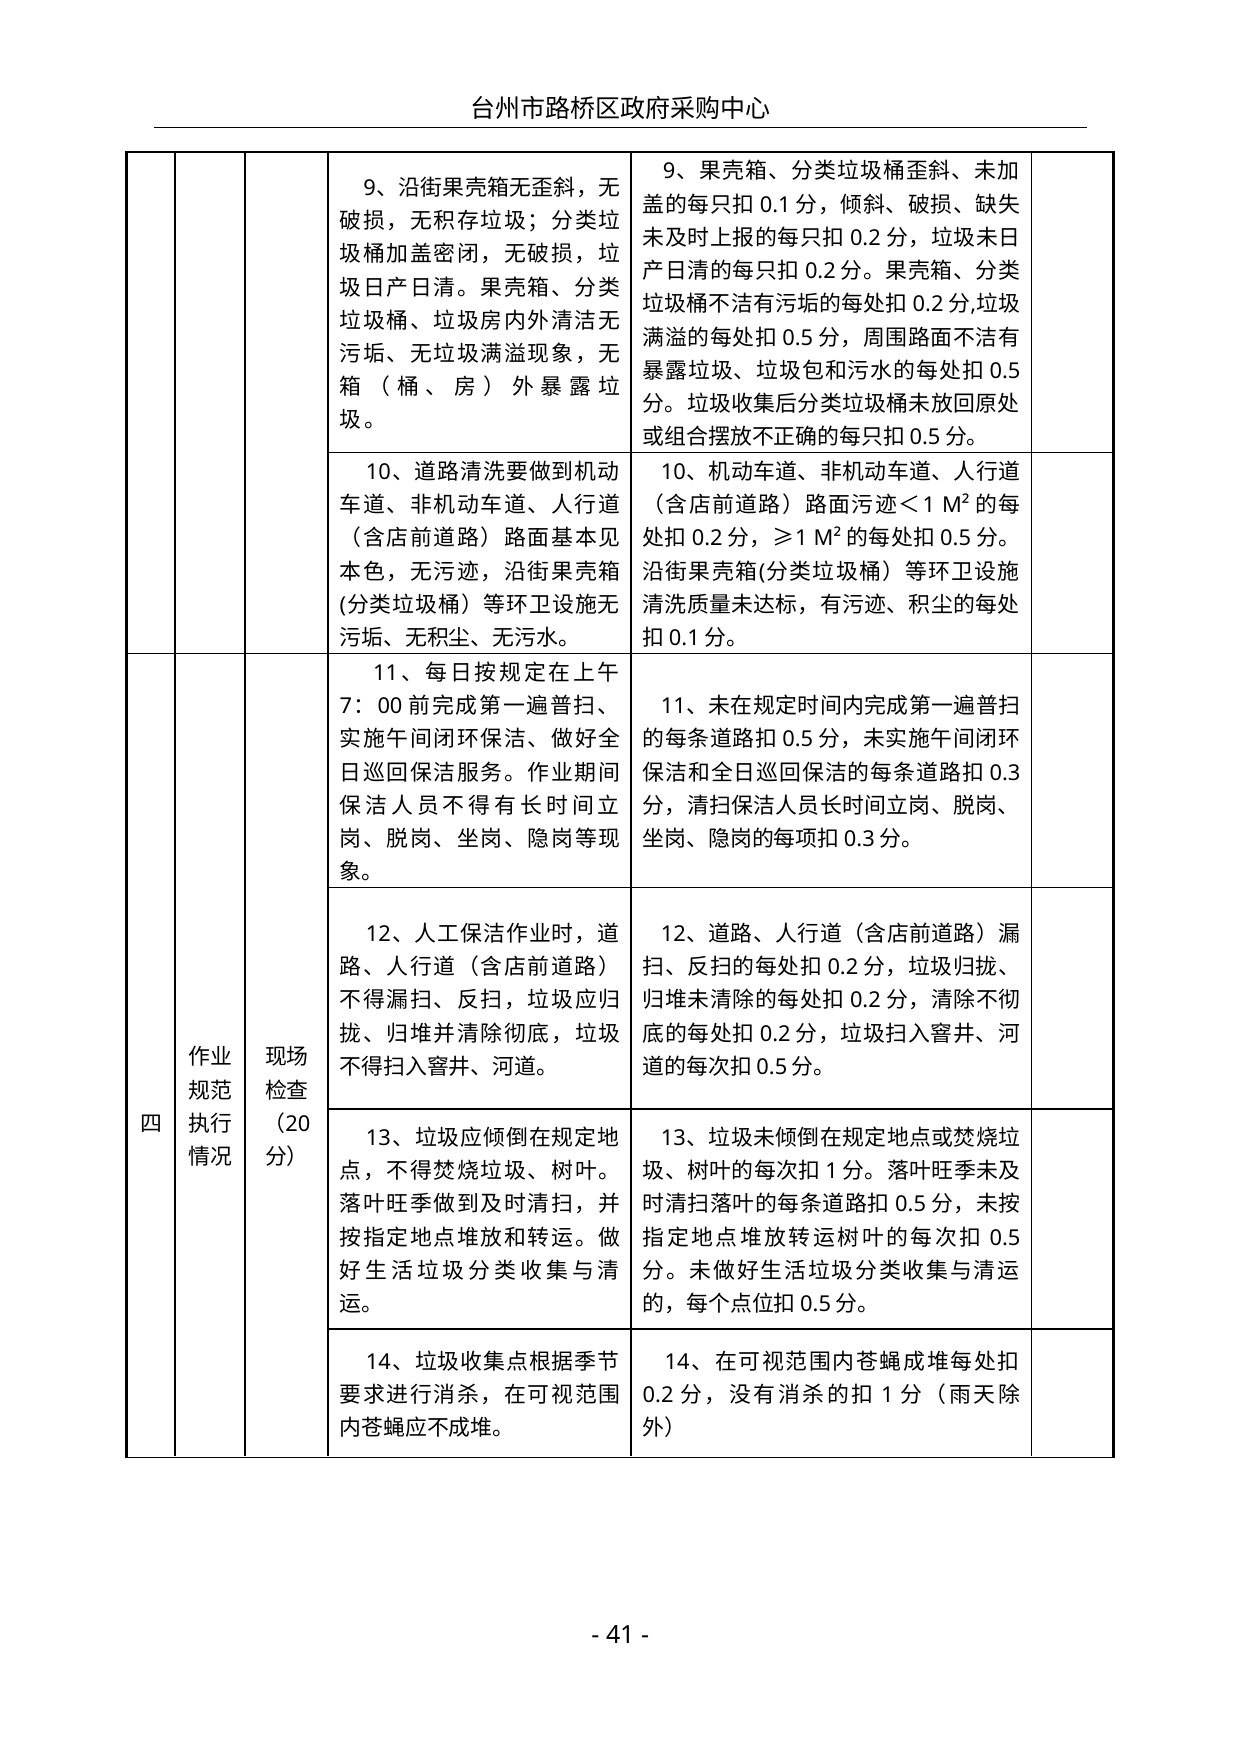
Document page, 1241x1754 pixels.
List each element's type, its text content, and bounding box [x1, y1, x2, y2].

table_cell 9、果壳箱、分类垃圾桶歪斜、未加盖的每只扣0.1分，倾斜、破损、缺失未及时上报的每只扣0.2分，垃圾未日产日清的每只扣0.2分。果壳箱、分类垃圾桶不洁有污垢的每处扣0.2分,垃圾满溢的每处扣0.5分，周围路面不洁有暴露垃圾、垃圾包和污水的每处扣0.5分。垃圾收集后分类垃圾桶未放回原处或组合摆放不正确的每只扣0.5分。 [632, 153, 1031, 452]
table_cell 作业规范执行情况 [176, 654, 244, 1456]
table_cell [1032, 1110, 1112, 1328]
table_cell [1032, 153, 1112, 452]
table_cell [1032, 1330, 1112, 1456]
table_cell 14、垃圾收集点根据季节要求进行消杀，在可视范围内苍蝇应不成堆。 [329, 1330, 630, 1456]
table_cell 10、道路清洗要做到机动车道、非机动车道、人行道（含店前道路）路面基本见本色，无污迹，沿街果壳箱(分类垃圾桶）等环卫设施无污垢、无积尘、无污水。 [329, 453, 630, 653]
table_cell 11、每日按规定在上午7：00前完成第一遍普扫、实施午间闭环保洁、做好全日巡回保洁服务。作业期间保洁人员不得有长时间立岗、脱岗、坐岗、隐岗等现象。 [329, 654, 630, 887]
table_cell [1032, 654, 1112, 887]
table_cell 10、机动车道、非机动车道、人行道（含店前道路）路面污迹＜1 M²的每处扣0.2分，≥1 M²的每处扣0.5分。沿街果壳箱(分类垃圾桶）等环卫设施清洗质量未达标，有污迹、积尘的每处扣0.1分。 [632, 453, 1031, 653]
table_cell 12、道路、人行道（含店前道路）漏扫、反扫的每处扣0.2分，垃圾归拢、归堆未清除的每处扣0.2分，清除不彻底的每处扣0.2分，垃圾扫入窨井、河道的每次扣0.5分。 [632, 888, 1031, 1108]
table_cell 13、垃圾未倾倒在规定地点或焚烧垃圾、树叶的每次扣1分。落叶旺季未及时清扫落叶的每条道路扣0.5分，未按指定地点堆放转运树叶的每次扣0.5分。未做好生活垃圾分类收集与清运的，每个点位扣0.5分。 [632, 1110, 1031, 1328]
table_cell 12、人工保洁作业时，道路、人行道（含店前道路）不得漏扫、反扫，垃圾应归拢、归堆并清除彻底，垃圾不得扫入窨井、河道。 [329, 888, 630, 1108]
table_cell [1032, 888, 1112, 1108]
table_cell 四 [128, 654, 174, 1456]
table_cell [1032, 453, 1112, 653]
table_cell 现场检查 （20分） [246, 654, 327, 1456]
table_cell 9、沿街果壳箱无歪斜，无破损，无积存垃圾；分类垃圾桶加盖密闭，无破损，垃圾日产日清。果壳箱、分类垃圾桶、垃圾房内外清洁无污垢、无垃圾满溢现象，无箱（桶、房）外暴露垃圾。 [329, 153, 630, 452]
table_cell 14、在可视范围内苍蝇成堆每处扣0.2分，没有消杀的扣1分（雨天除外） [632, 1330, 1031, 1456]
table_cell 13、垃圾应倾倒在规定地点，不得焚烧垃圾、树叶。落叶旺季做到及时清扫，并按指定地点堆放和转运。做好生活垃圾分类收集与清运。 [329, 1110, 630, 1328]
table_cell 11、未在规定时间内完成第一遍普扫的每条道路扣0.5分，未实施午间闭环保洁和全日巡回保洁的每条道路扣0.3分，清扫保洁人员长时间立岗、脱岗、坐岗、隐岗的每项扣0.3分。 [632, 654, 1031, 887]
